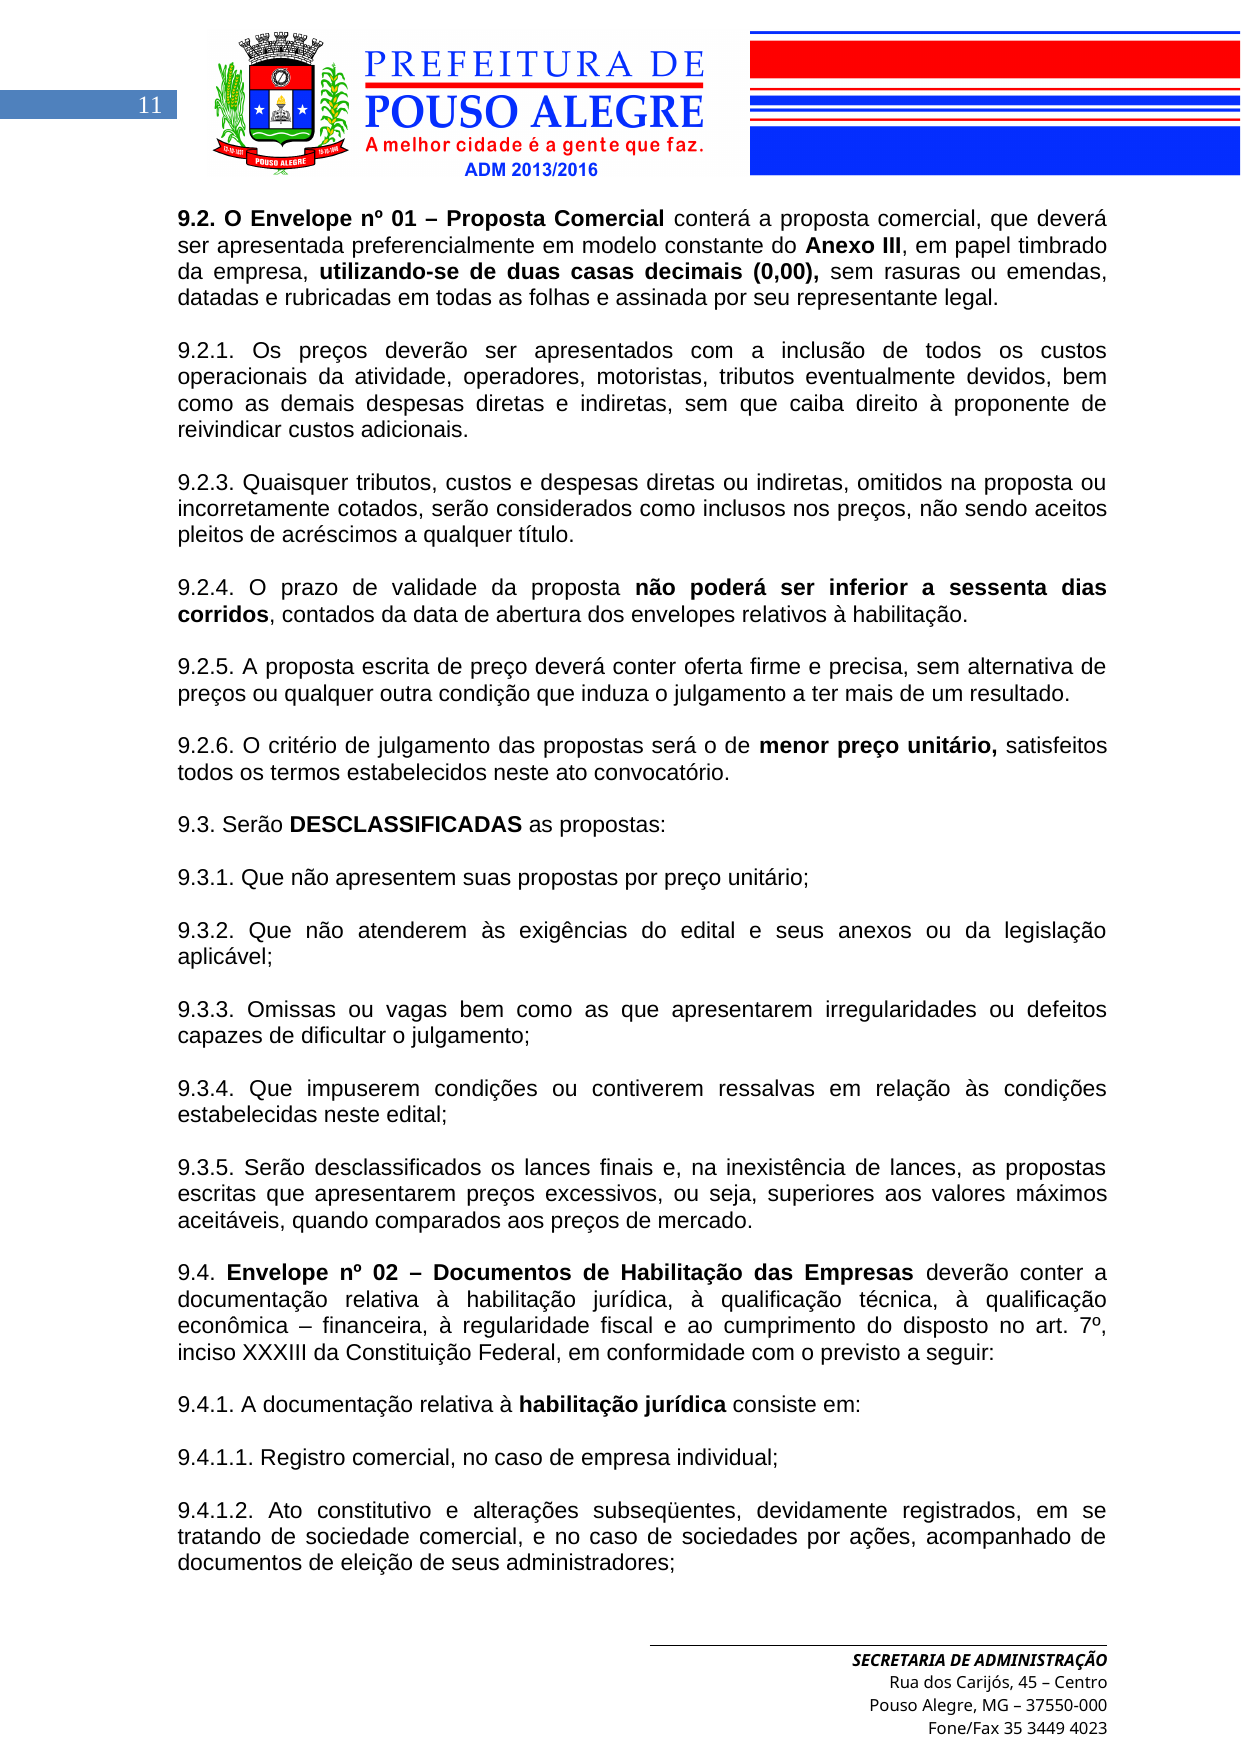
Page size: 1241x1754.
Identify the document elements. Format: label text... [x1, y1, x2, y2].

text 9.3.1. Que não apresentem suas propostas por preço unitário; [177, 864, 1107, 890]
text 9.4.1. A documentação relativa à habilitação jurídica consiste em: [177, 1391, 1107, 1417]
text 9.2.3. Quaisquer tributos, custos e despesas diretas ou indiretas, omitidos na proposta ou incorretamente cotados, serão considerados como inclusos nos preços, não sendo aceitos pleitos de acréscimos a qualquer título. [177, 469, 1107, 548]
picture [206, 29, 1241, 177]
text 9.3. Serão DESCLASSIFICADAS as propostas: [177, 811, 1107, 838]
text 9.4. Envelope nº 02 – Documentos de Habilitação das Empresas deverão conter a documentação relativa à habilitação jurídica, à qualificação técnica, à qualificação econômica – financeira, à regularidade fiscal e ao cumprimento do disposto no art. 7º, inciso XXXIII da Constituição Federal, em conformidade com o previsto a seguir: [177, 1259, 1107, 1365]
text 9.2.4. O prazo de validade da proposta não poderá ser inferior a sessenta dias corridos, contados da data de abertura dos envelopes relativos à habilitação. [177, 574, 1107, 627]
text 9.2.1. Os preços deverão ser apresentados com a inclusão de todos os custos operacionais da atividade, operadores, motoristas, tributos eventualmente devidos, bem como as demais despesas diretas e indiretas, sem que caiba direito à proponente de reivindicar custos adicionais. [177, 337, 1107, 442]
text 9.4.1.1. Registro comercial, no caso de empresa individual; [177, 1444, 1107, 1470]
text 9.2. O Envelope nº 01 – Proposta Comercial conterá a proposta comercial, que deverá ser apresentada preferencialmente em modelo constante do Anexo III, em papel timbrado da empresa, utilizando-se de duas casas decimais (0,00), sem rasuras ou emendas, datadas e rubricadas em todas as folhas e assinada por seu representante legal. [177, 205, 1107, 311]
text 9.3.3. Omissas ou vagas bem como as que apresentarem irregularidades ou defeitos capazes de dificultar o julgamento; [177, 996, 1107, 1048]
text 9.3.2. Que não atenderem às exigências do edital e seus anexos ou da legislação aplicável; [177, 917, 1107, 969]
text 9.2.5. A proposta escrita de preço deverá conter oferta firme e precisa, sem alternativa de preços ou qualquer outra condição que induza o julgamento a ter mais de um resultado. [177, 653, 1107, 706]
text 9.2.6. O critério de julgamento das propostas será o de menor preço unitário, satisfeitos todos os termos estabelecidos neste ato convocatório. [177, 732, 1107, 785]
text 9.3.4. Que impuserem condições ou contiverem ressalvas em relação às condições estabelecidas neste edital; [177, 1075, 1107, 1128]
text 9.3.5. Serão desclassificados os lances finais e, na inexistência de lances, as propostas escritas que apresentarem preços excessivos, ou seja, superiores aos valores máximos aceitáveis, quando comparados aos preços de mercado. [177, 1154, 1107, 1233]
text 9.4.1.2. Ato constitutivo e alterações subseqüentes, devidamente registrados, em se tratando de sociedade comercial, e no caso de sociedades por ações, acompanhado de documentos de eleição de seus administradores; [177, 1497, 1107, 1576]
